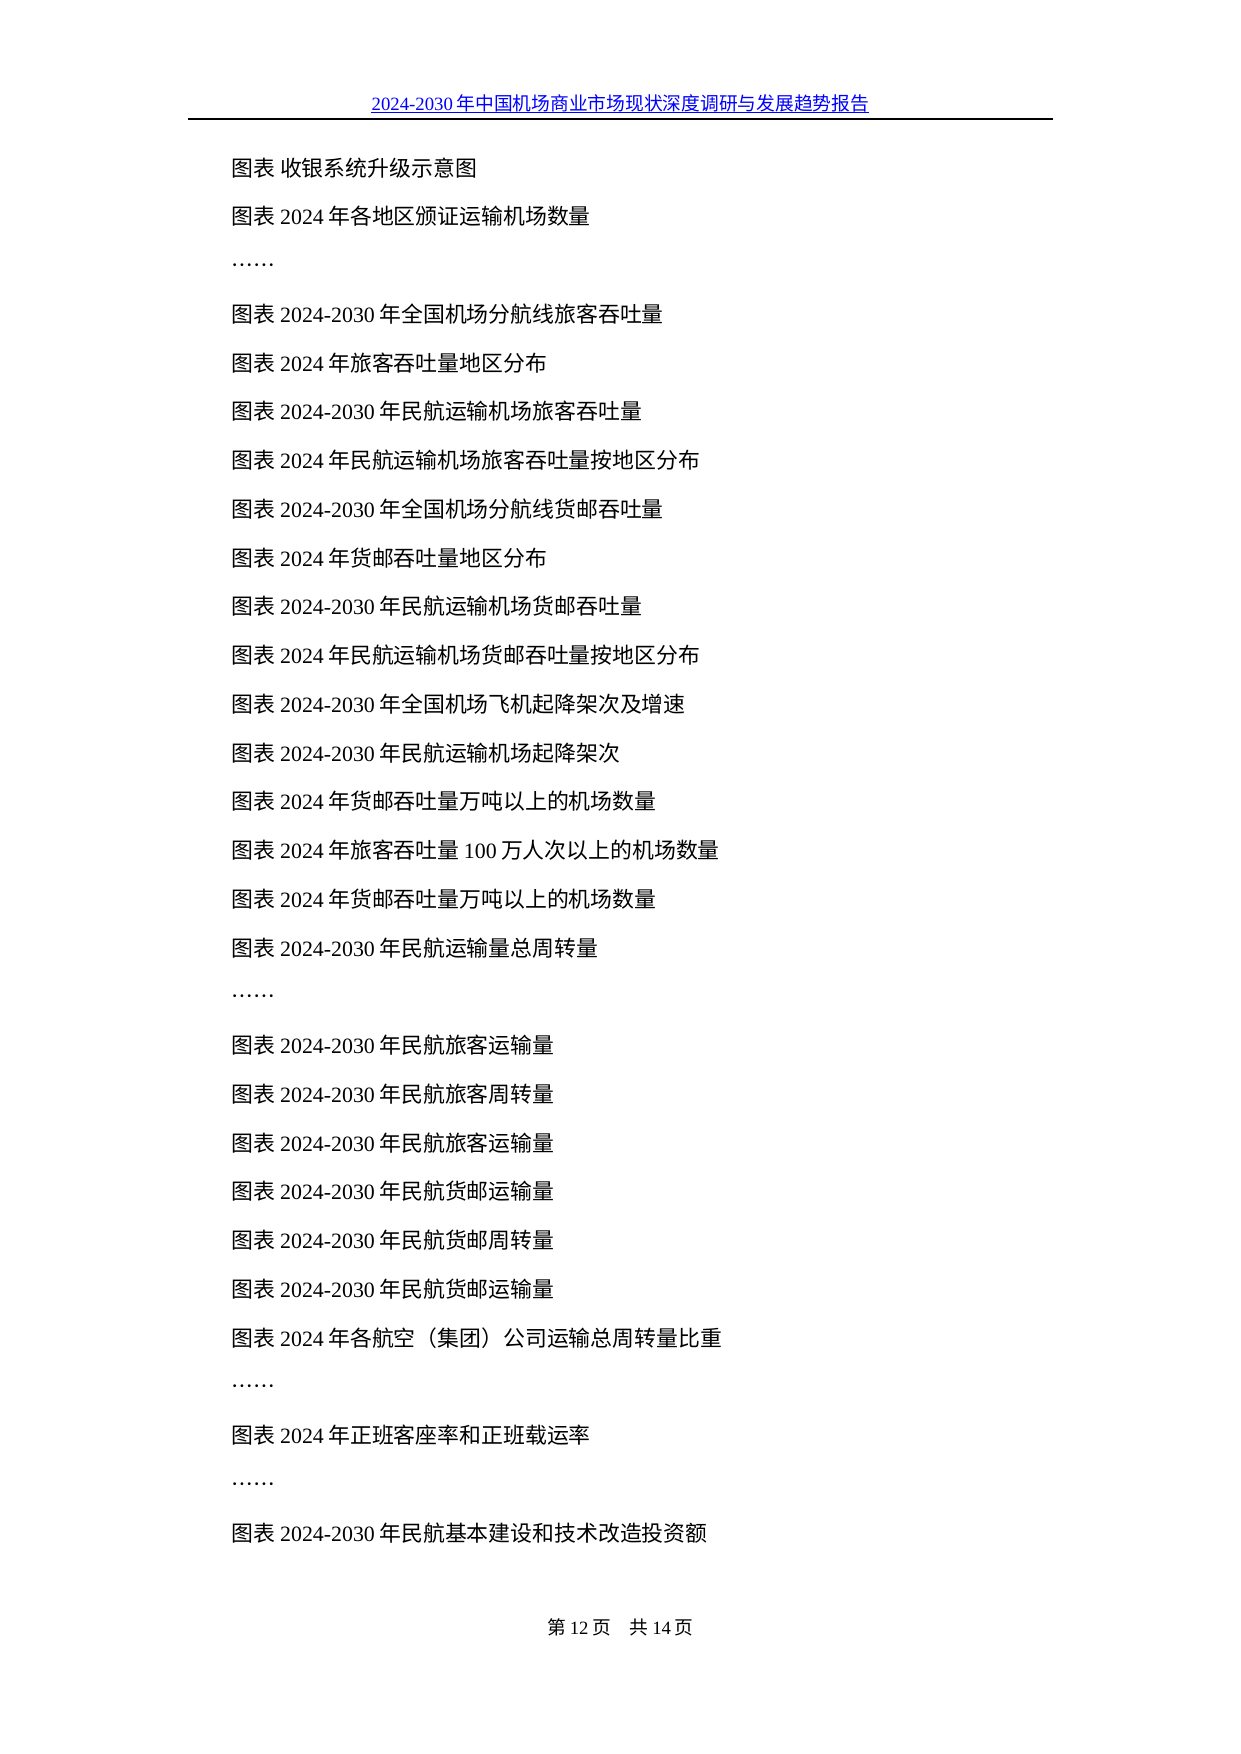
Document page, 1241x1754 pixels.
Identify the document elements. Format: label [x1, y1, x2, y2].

text [187, 150, 1053, 1548]
